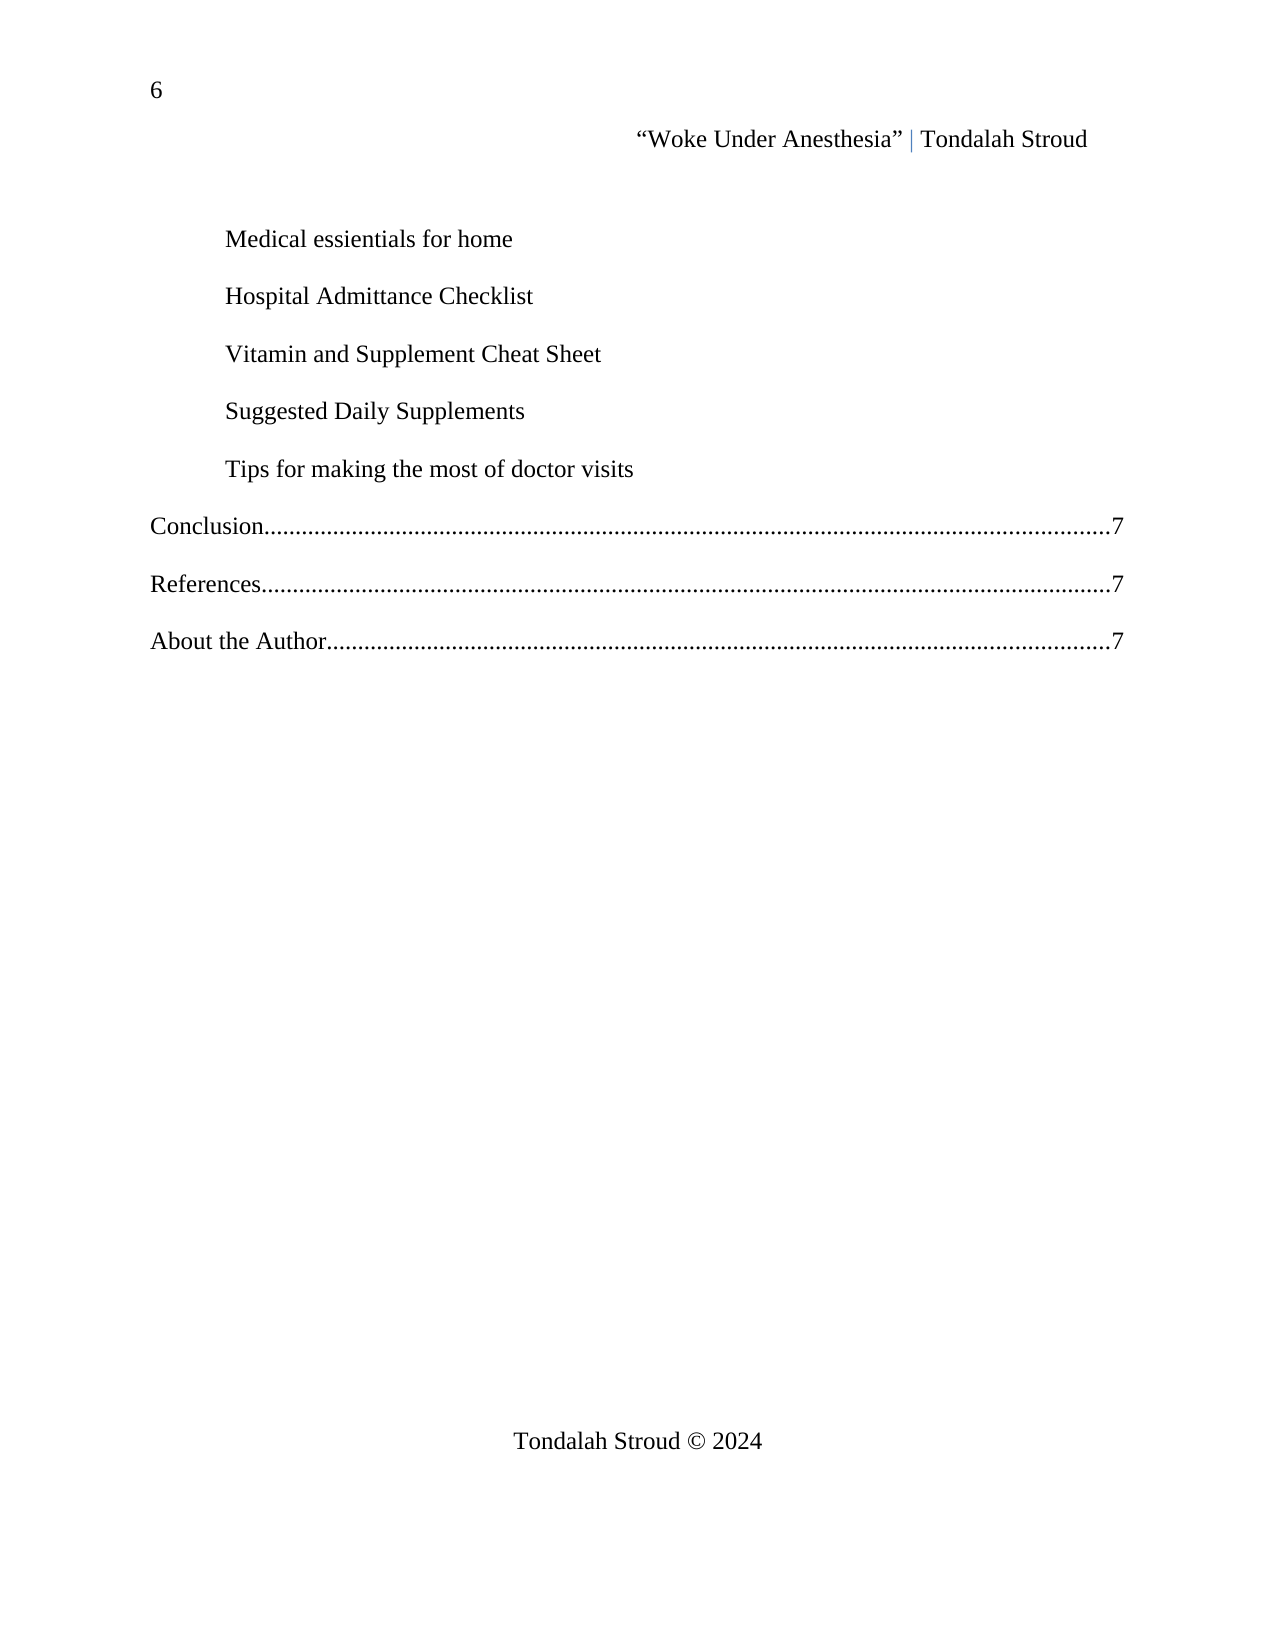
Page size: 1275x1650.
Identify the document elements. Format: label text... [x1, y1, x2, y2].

text Vitamin and Supplement Cheat Sheet [225, 339, 1125, 367]
text Suggested Daily Supplements [225, 396, 1125, 425]
text Conclusion 9 [150, 511, 1125, 540]
text References 11 [150, 569, 1125, 597]
text Hospital Admittance Checklist [225, 281, 1125, 310]
text Tips for making the most of doctor visits [225, 454, 1125, 482]
text About the Author 11 [150, 626, 1125, 655]
text Medical essientials for home [225, 224, 1125, 252]
